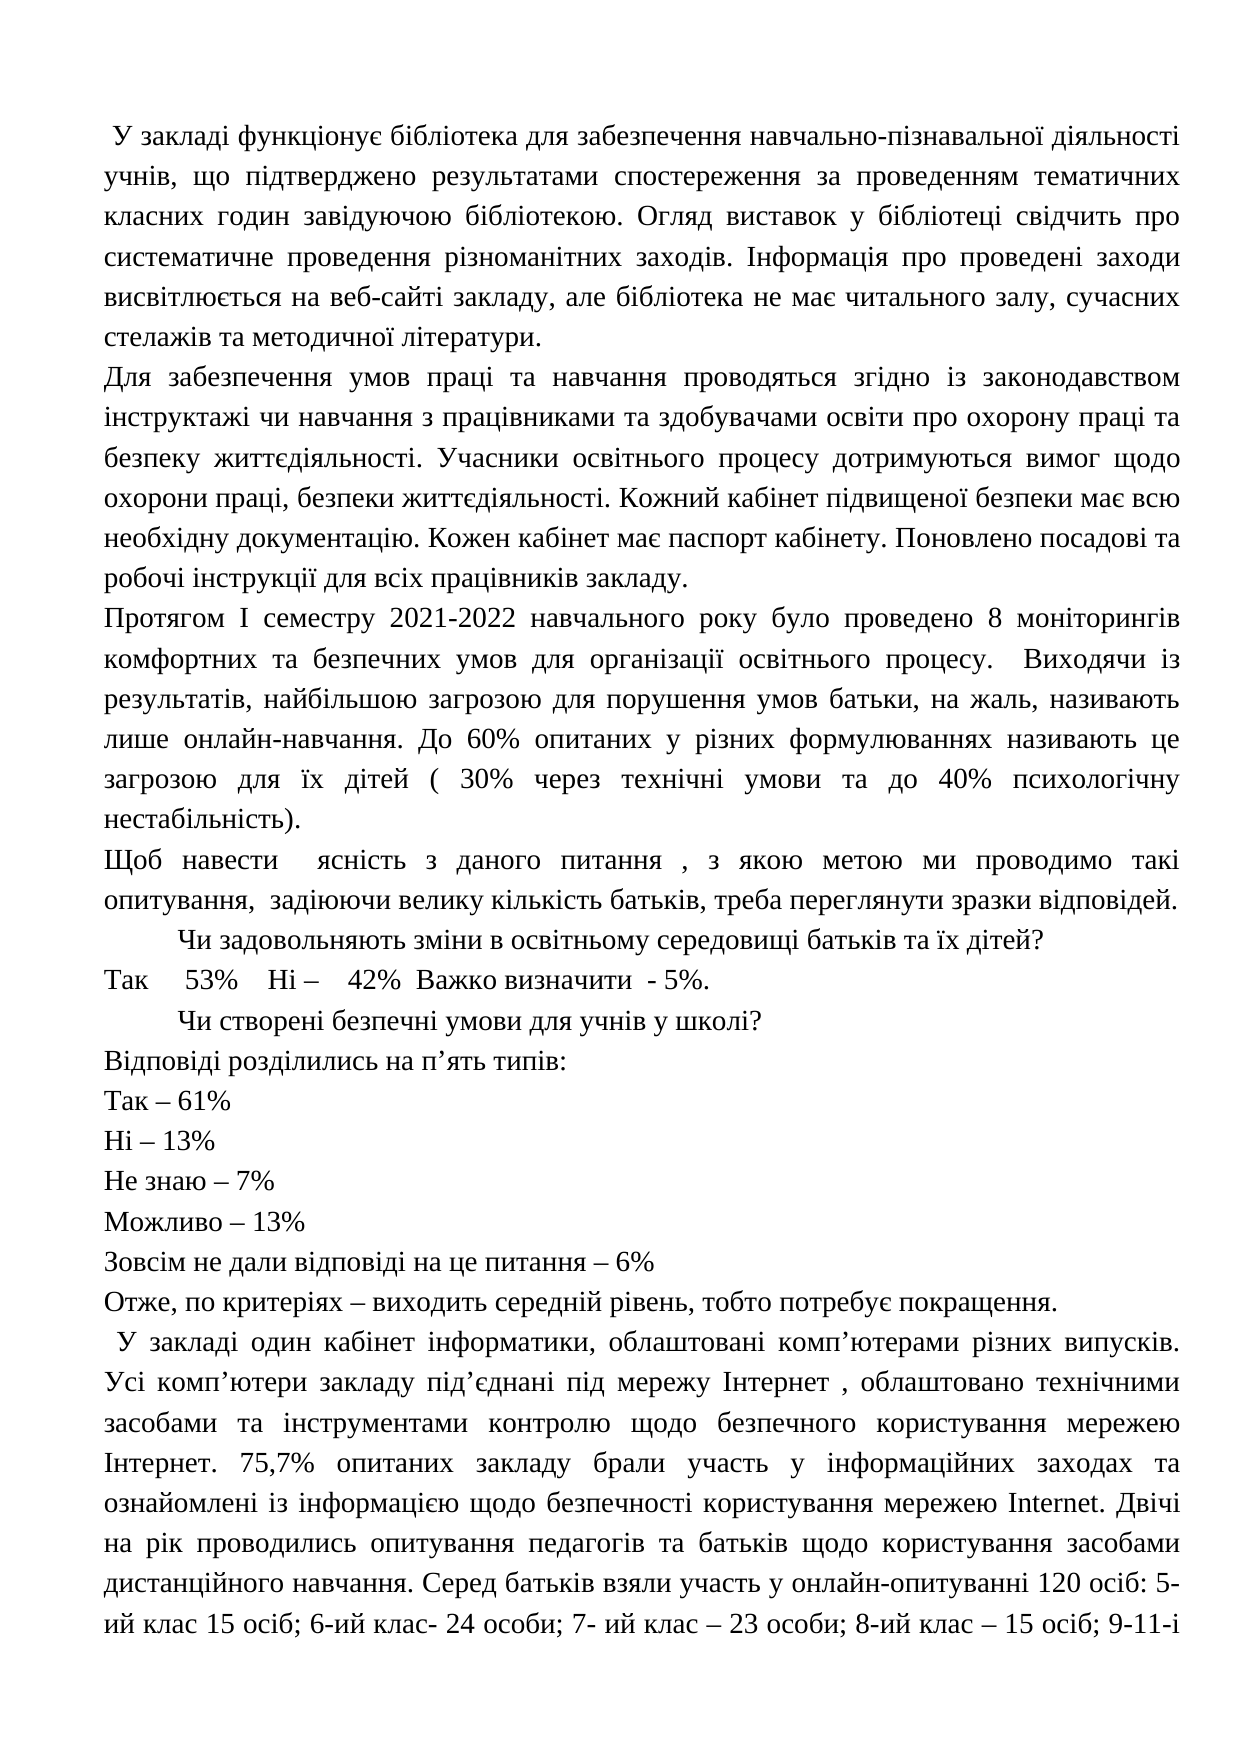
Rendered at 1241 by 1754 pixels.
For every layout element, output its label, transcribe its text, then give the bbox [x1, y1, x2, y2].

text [103, 1324, 1181, 1639]
text Відповіді розділились на п’ять типів: [103, 1043, 1181, 1076]
text Ні – 13% [103, 1123, 1181, 1157]
text Так 53% Ні – 42% Важко визначити - 5%. [103, 962, 1181, 996]
text Протягом І семестру 2021-2022 навчального року було проведено 8 моніторингів комфортних та безпечних умов для організації освітнього процесу. Виходячи із результатів, найбільшою загрозою для порушення умов батьки, на жаль, називають лише онлайн-навчання. До 60% опитаних у різних формулюваннях називають це загрозою для їх дітей ( 30% через технічні умови та до 40% психологічну нестабільність). [103, 601, 1181, 835]
text У закладі функціонує бібліотека для забезпечення навчально-пізнавальної діяльності учнів, що підтверджено результатами спостереження за проведенням тематичних класних годин завідуючою бібліотекою. Огляд виставок у бібліотеці свідчить про систематичне проведення різноманітних заходів. Інформація про проведені заходи висвітлюється на веб-сайті закладу, але бібліотека не має читального залу, сучасних стелажів та методичної літератури. [103, 118, 1181, 353]
text Не знаю – 7% [103, 1163, 1181, 1197]
text Отже, по критеріях – виходить середній рівень, тобто потребує покращення. [103, 1284, 1181, 1318]
text Можливо – 13% [103, 1204, 1181, 1237]
text  Чи створені безпечні умови для учнів у школі? [103, 1003, 1181, 1036]
text Для забезпечення умов праці та навчання проводяться згідно із законодавством інструктажі чи навчання з працівниками та здобувачами освіти про охорону праці та безпеку життєдіяльності. Учасники освітнього процесу дотримуються вимог щодо охорони праці, безпеки життєдіяльності. Кожний кабінет підвищеної безпеки має всю необхідну документацію. Кожен кабінет має паспорт кабінету. Поновлено посадові та робочі інструкції для всіх працівників закладу. [103, 359, 1181, 594]
text  Чи задовольняють зміни в освітньому середовищі батьків та їх дітей? [103, 922, 1181, 956]
text Так – 61% [103, 1083, 1181, 1117]
text Щоб навести ясність з даного питання , з якою метою ми проводимо такі опитування, задіюючи велику кількість батьків, треба переглянути зразки відповідей. [103, 842, 1181, 916]
text Зовсім не дали відповіді на це питання – 6% [103, 1244, 1181, 1277]
